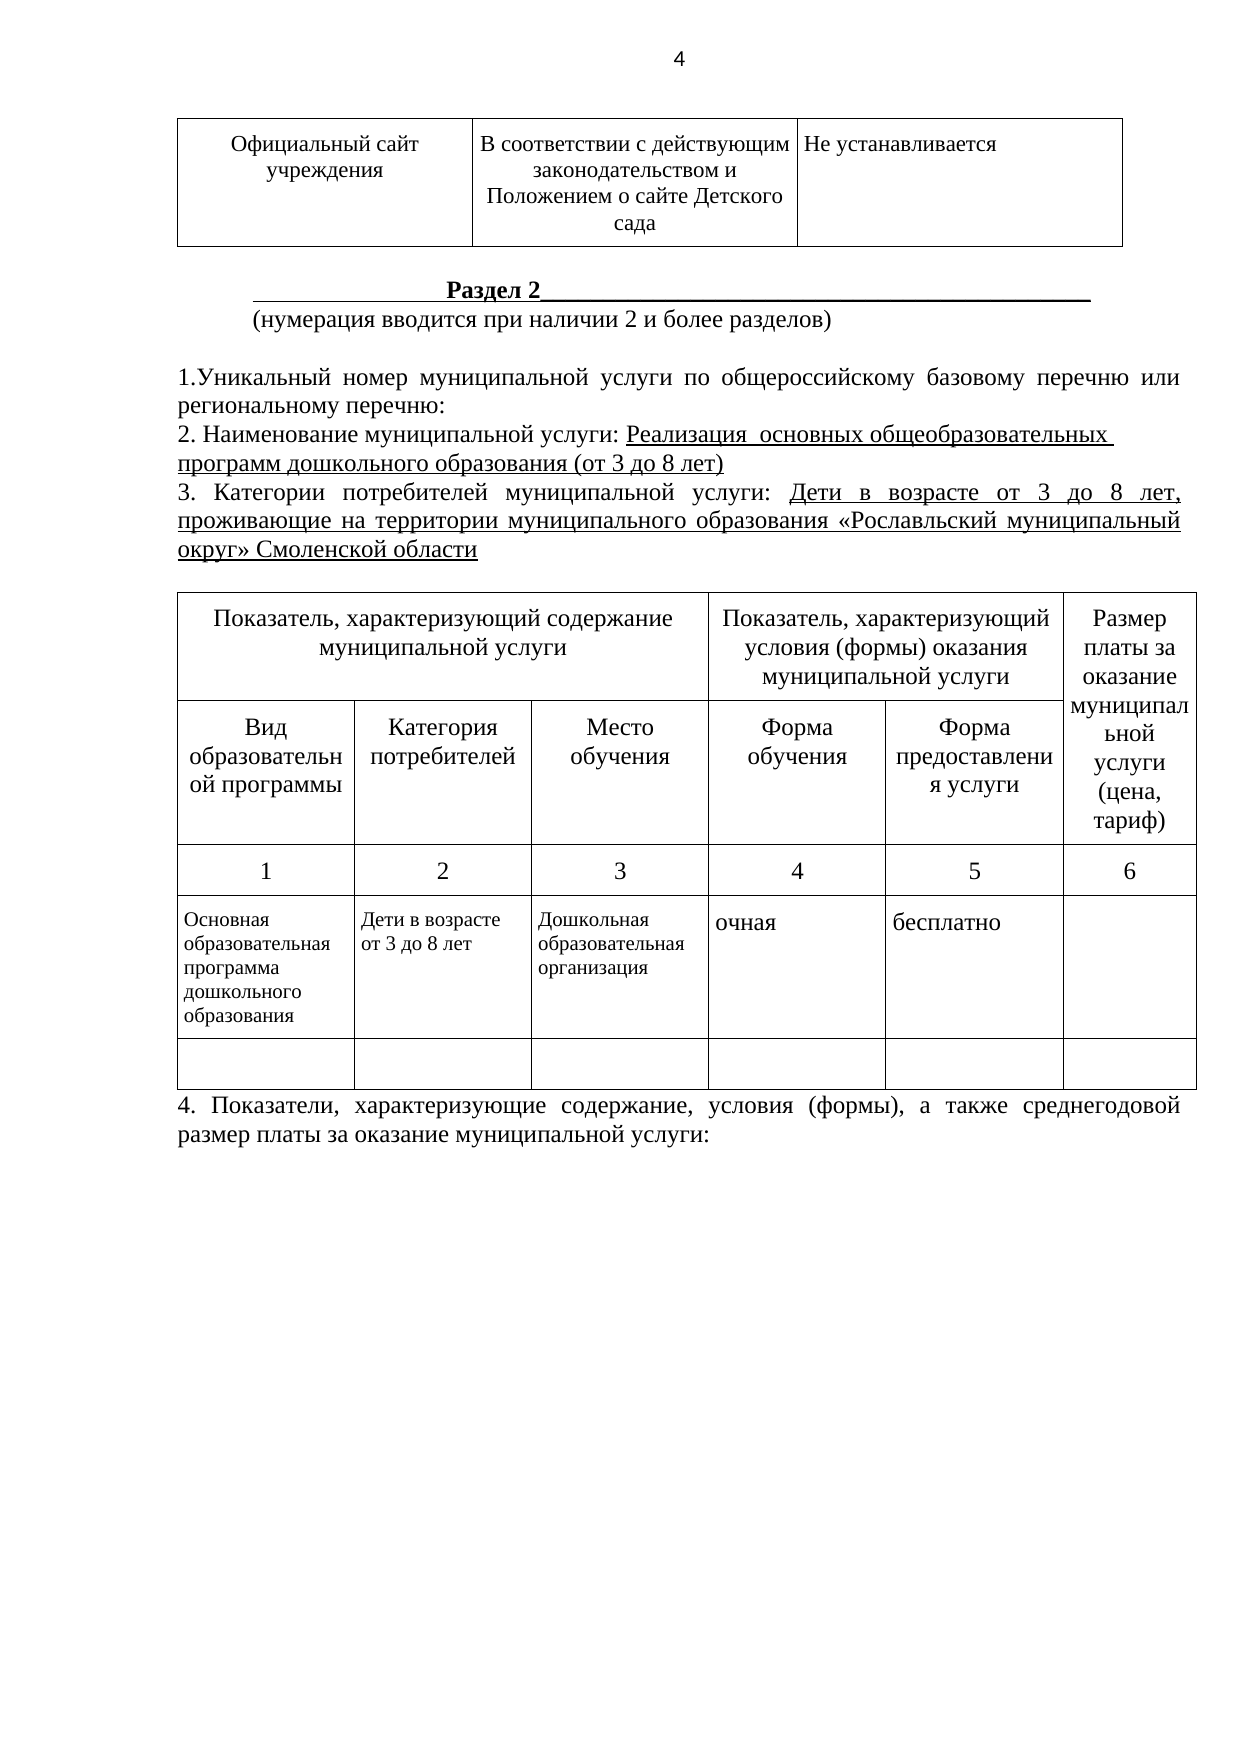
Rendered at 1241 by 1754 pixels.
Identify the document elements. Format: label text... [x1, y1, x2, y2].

table_cell 1 [178, 845, 354, 895]
table_cell 4 [709, 845, 885, 895]
table_cell Форма обучения [709, 701, 885, 844]
table_cell [355, 1039, 531, 1089]
table_cell 2 [355, 845, 531, 895]
table_cell бесплатно [886, 896, 1063, 1038]
table_cell Место обучения [532, 701, 708, 844]
table_cell очная [709, 896, 885, 1038]
table_cell В соответствии с действующим законодательством и Положением о сайте Детского сада [473, 119, 797, 246]
table_cell Официальный сайт учреждения [178, 119, 472, 246]
text 1.Уникальный номер муниципальной услуги по общероссийскому базовому перечню или региональному перечню: [177, 362, 1181, 419]
text 4. Показатели, характеризующие содержание, условия (формы), а также среднегодовой размер платы за оказание муниципальной услуги: [177, 1090, 1181, 1147]
table_cell 5 [886, 845, 1063, 895]
table_cell 6 [1064, 845, 1196, 895]
text 3. Категории потребителей муниципальной услуги: Дети в возрасте от 3 до 8 лет, проживающие на территории муниципального образования «Рославльский муниципальный округ» Смоленской области [177, 532, 1181, 563]
table_cell Основная образовательная программа дошкольного образования [178, 896, 354, 1038]
table_cell [1064, 1039, 1196, 1089]
table_cell Вид образовательной программы [178, 701, 354, 844]
table_cell [709, 1039, 885, 1089]
text Раздел 2____________________________________________ [177, 276, 1181, 304]
table_cell [532, 1039, 708, 1089]
text 3. Категории потребителей муниципальной услуги: Дети в возрасте от 3 до 8 лет, проживающие на территории муниципального образования «Рославльский муниципальный округ» Смоленской области [177, 477, 1181, 531]
text 2. Наименование муниципальной услуги: Реализация основных общеобразовательных программ дошкольного образования (от 3 до 8 лет) [177, 419, 1181, 477]
table_cell Дошкольная образовательная организация [532, 896, 708, 1038]
table_cell Форма предоставления услуги [886, 701, 1063, 844]
table_cell Дети в возрасте от 3 до 8 лет [355, 896, 531, 1038]
text (нумерация вводится при наличии 2 и более разделов) [177, 304, 1181, 333]
table_header Показатель, характеризующий содержание муниципальной услуги [178, 593, 708, 700]
table_header Показатель, характеризующий условия (формы) оказания муниципальной услуги [709, 593, 1063, 700]
table_cell 3 [532, 845, 708, 895]
table_cell Не устанавливается [798, 119, 1122, 246]
table_cell Категория потребителей [355, 701, 531, 844]
table_cell [886, 1039, 1063, 1089]
table_cell [178, 1039, 354, 1089]
table_header Размер платы за оказание муниципальной услуги (цена, тариф) [1064, 593, 1196, 844]
table_cell [1064, 896, 1196, 1038]
